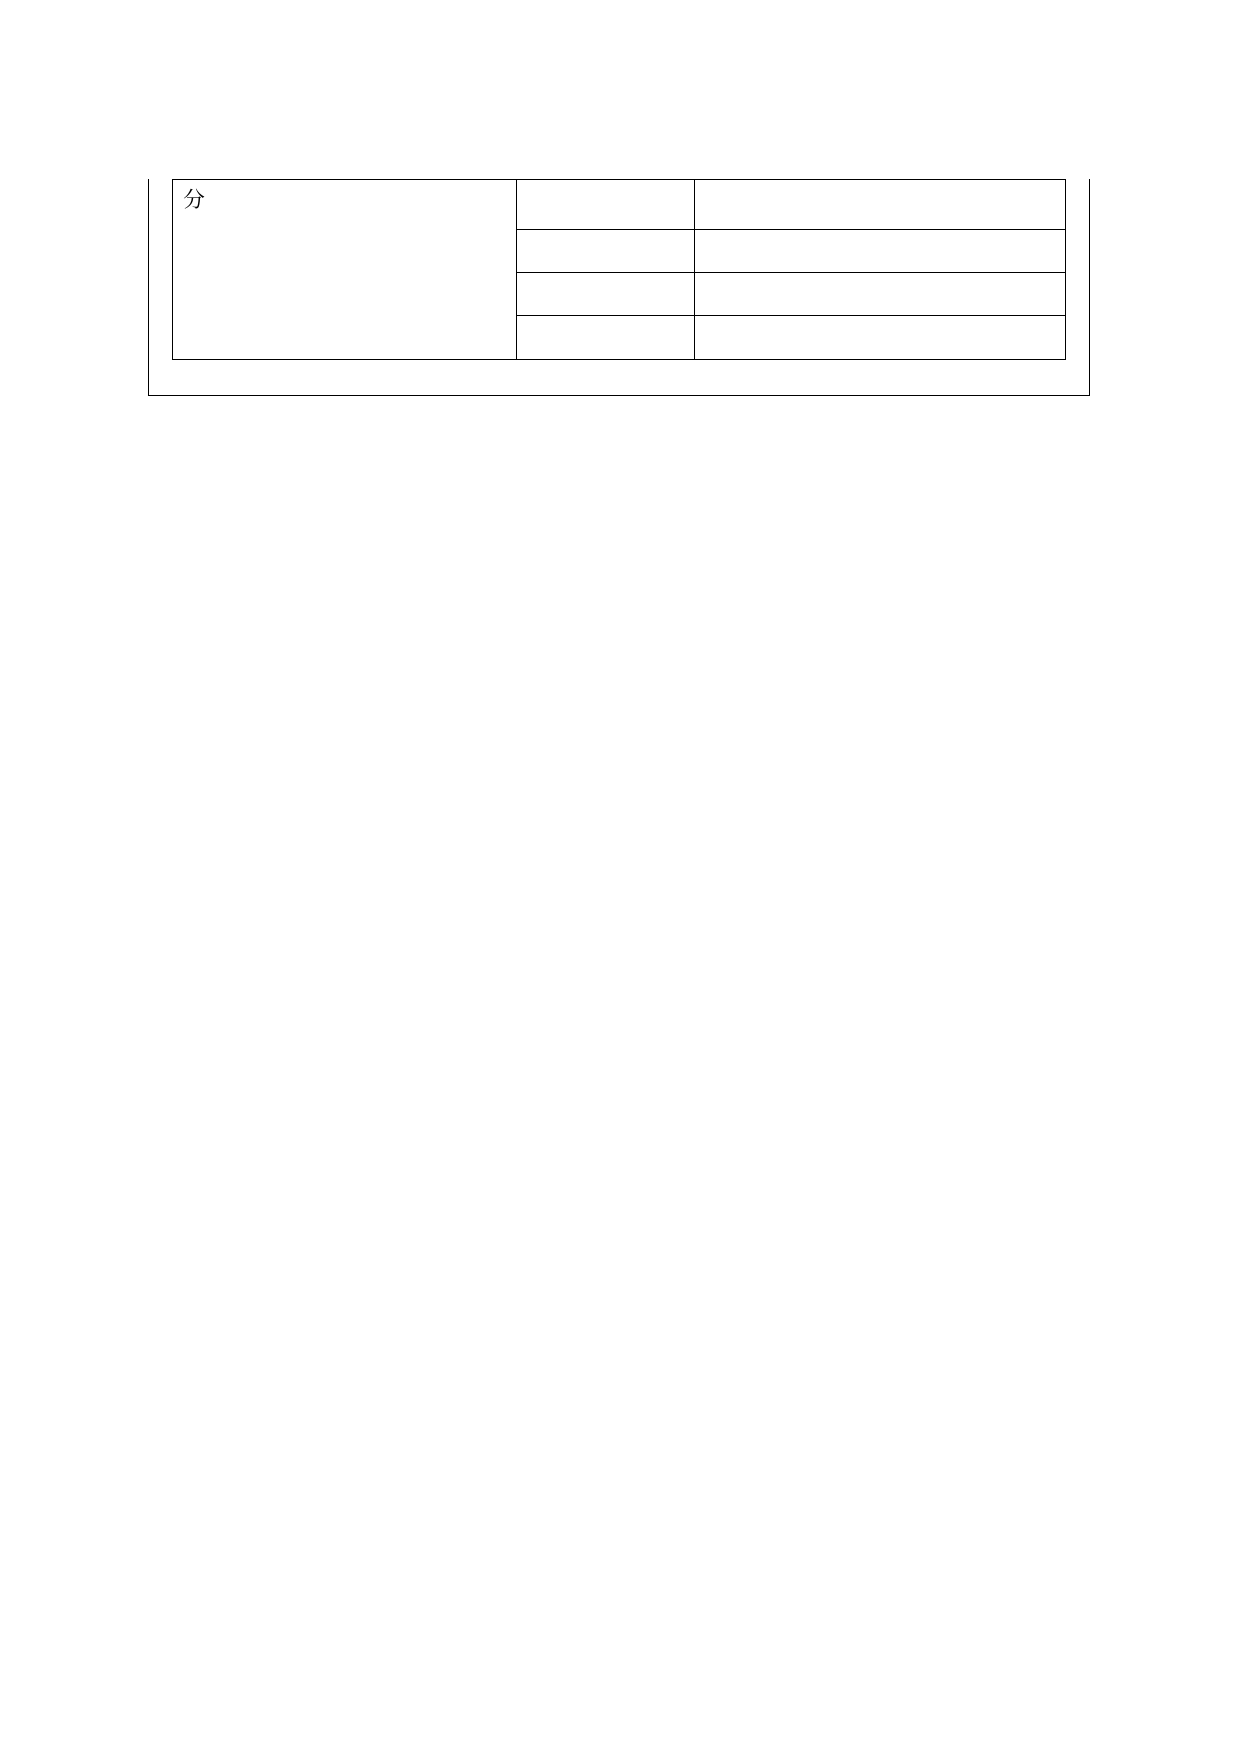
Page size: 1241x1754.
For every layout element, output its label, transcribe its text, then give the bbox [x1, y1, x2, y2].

table_cell [695, 230, 1065, 272]
table_cell [1066, 272, 1089, 315]
table_cell [1066, 229, 1089, 272]
table_cell [695, 180, 1065, 229]
table_cell [517, 273, 694, 315]
table_cell [517, 180, 694, 229]
table_cell [517, 230, 694, 272]
table_cell [517, 316, 694, 359]
table_cell [1066, 179, 1089, 229]
table_cell [695, 273, 1065, 315]
table_cell [149, 179, 172, 229]
table_cell [149, 272, 172, 315]
table_cell [1066, 315, 1089, 359]
table_cell [695, 316, 1065, 359]
table_cell 他の評価方法を活用している部分 [173, 180, 516, 359]
table_cell [149, 229, 172, 272]
table_cell [149, 315, 172, 359]
table_cell [149, 359, 1089, 395]
